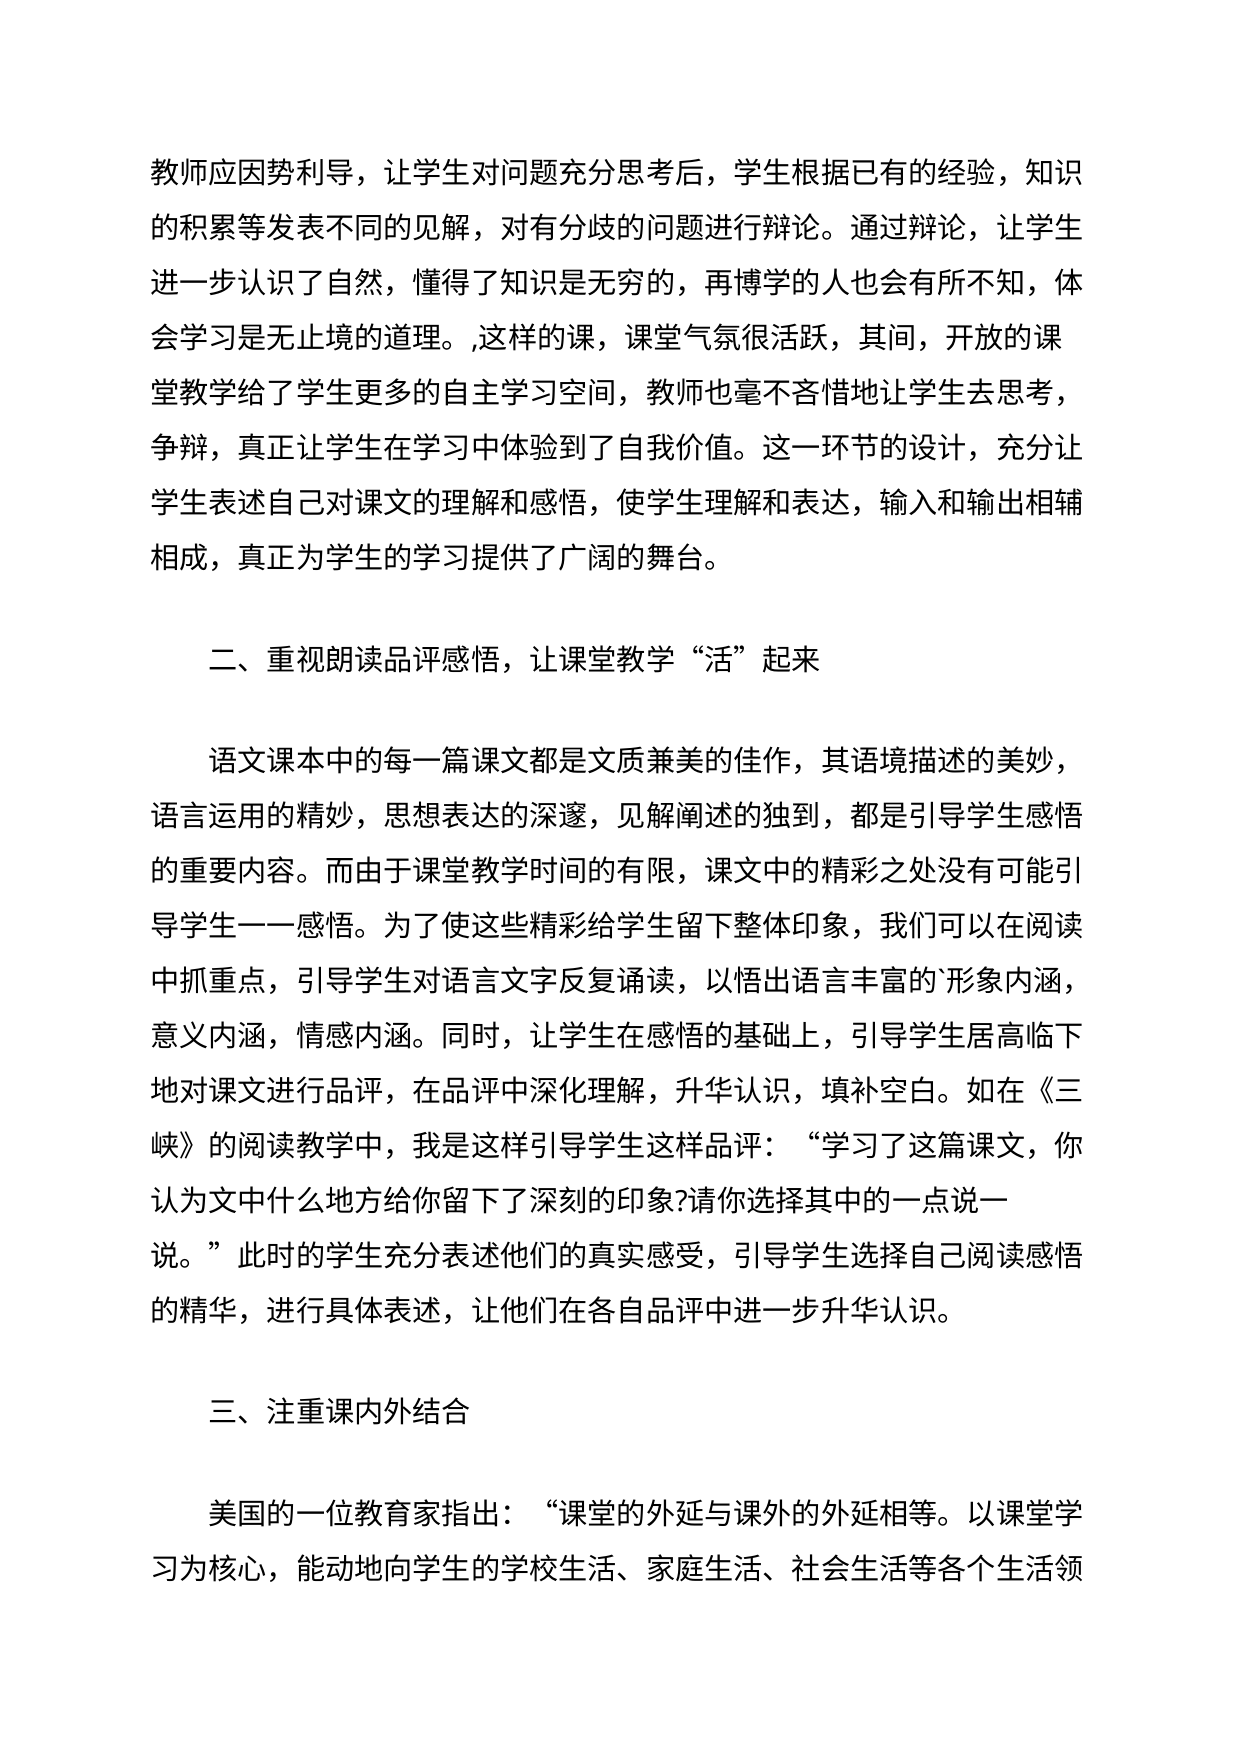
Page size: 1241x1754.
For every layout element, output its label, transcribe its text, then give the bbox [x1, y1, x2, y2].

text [150, 1491, 1090, 1588]
text 语文课本中的每一篇课文都是文质兼美的佳作，其语境描述的美妙，语言运用的精妙，思想表达的深邃，见解阐述的独到，都是引导学生感悟的重要内容。而由于课堂教学时间的有限，课文中的精彩之处没有可能引导学生一一感悟。为了使这些精彩给学生留下整体印象，我们可以在阅读中抓重点，引导学生对语言文字反复诵读，以悟出语言丰富的`形象内涵，意义内涵，情感内涵。同时，让学生在感悟的基础上，引导学生居高临下地对课文进行品评，在品评中深化理解，升华认识，填补空白。如在《三峡》的阅读教学中，我是这样引导学生这样品评：“学习了这篇课文，你认为文中什么地方给你留下了深刻的印象?请你选择其中的一点说一说。”此时的学生充分表述他们的真实感受，引导学生选择自己阅读感悟的精华，进行具体表述，让他们在各自品评中进一步升华认识。 [150, 738, 1090, 1329]
text 三、注重课内外结合 [150, 1389, 1090, 1431]
text 二、重视朗读品评感悟，让课堂教学“活”起来 [150, 636, 1090, 678]
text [150, 150, 1090, 577]
